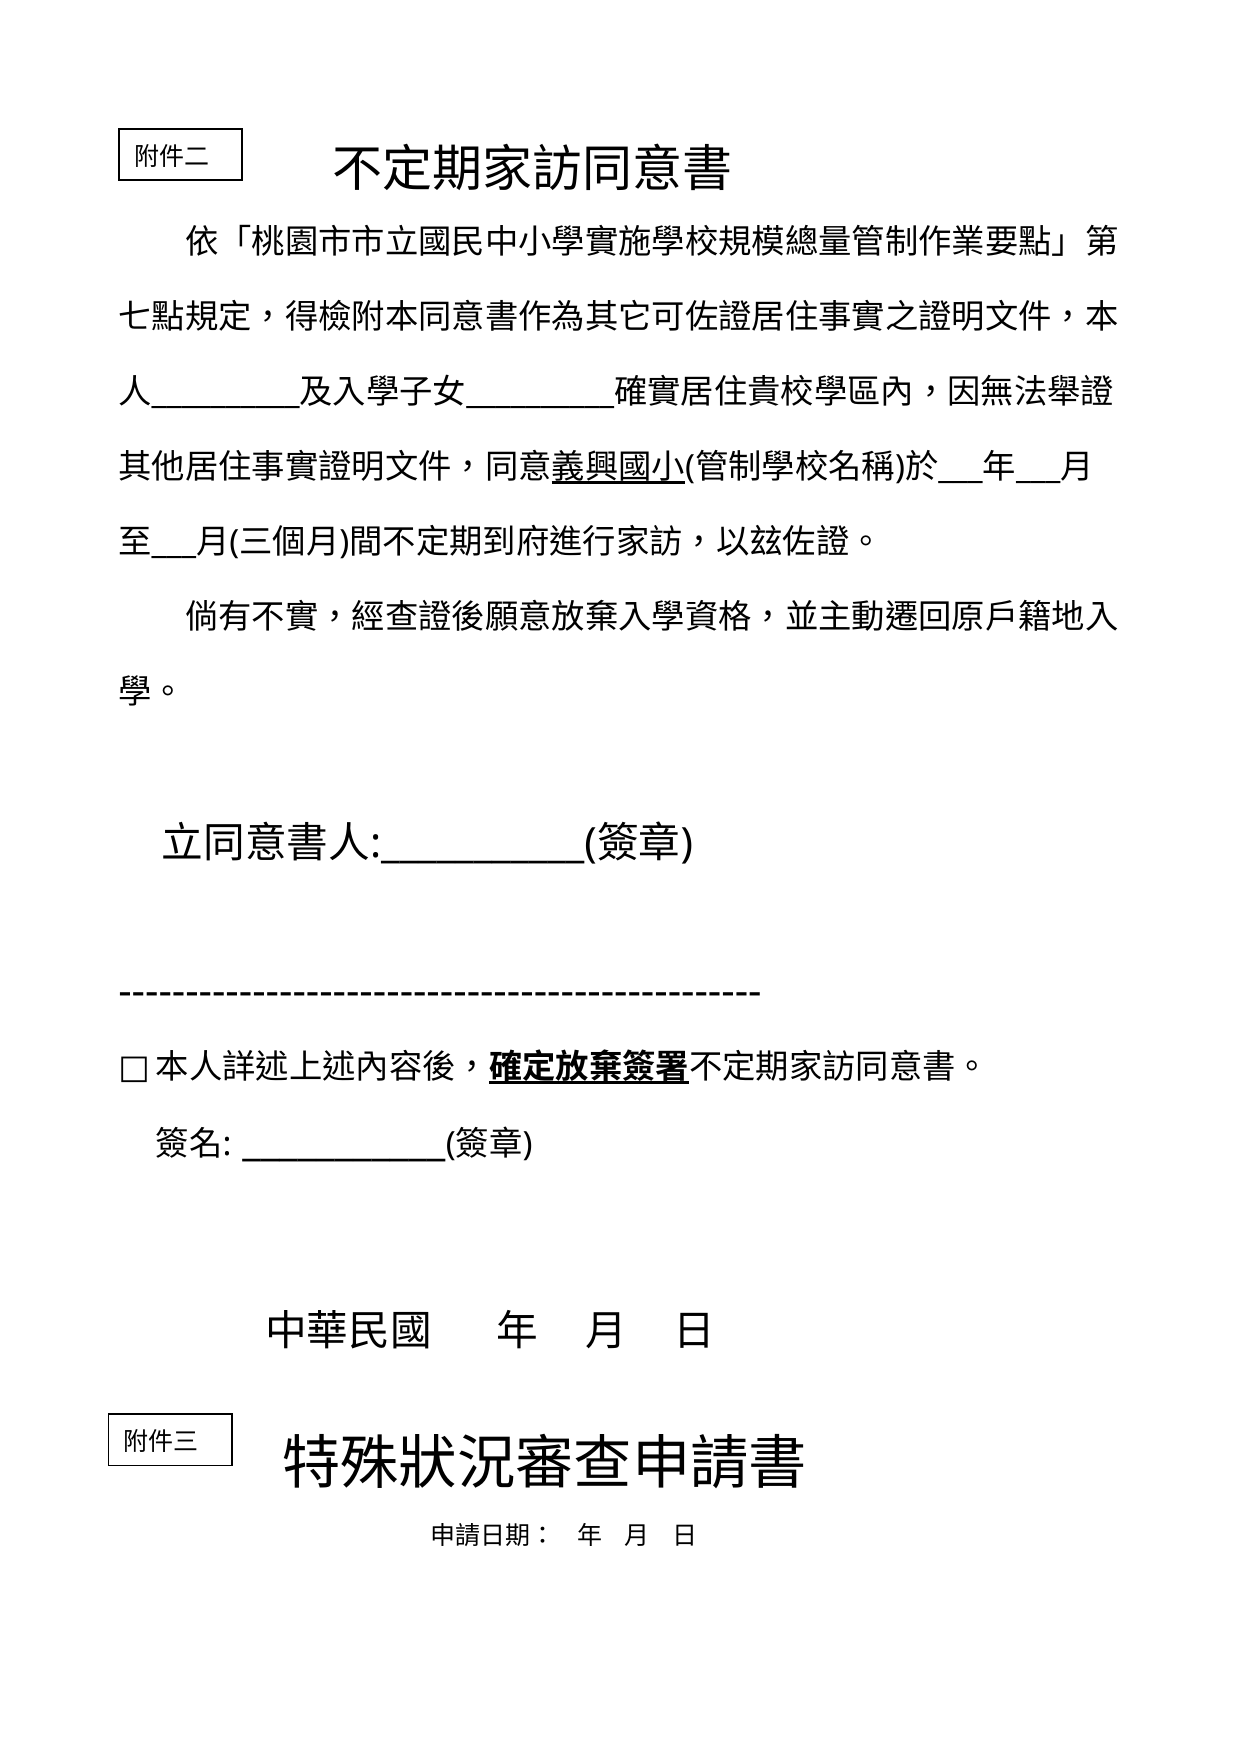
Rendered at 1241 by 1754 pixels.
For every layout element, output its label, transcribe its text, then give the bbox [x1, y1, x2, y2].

list 簽名: ___________(簽章) [156, 1102, 1122, 1177]
text 中華民國 年 月 日 [118, 1289, 1122, 1364]
text 倘有不實，經查證後願意放棄入學資格，並主動遷回原戶籍地入學。 [118, 577, 1122, 727]
text 不定期家訪同意書 [118, 127, 1122, 202]
text 依「桃園市市立國民中小學實施學校規模總量管制作業要點」第七點規定，得檢附本同意書作為其它可佐證居住事實之證明文件，本人__________及入學子女__________確實居住貴校學區內，因無法舉證其他居住事實證明文件，同意義興國小(管制學校名稱)於___年___月至___月(三個月)間不定期到府進行家訪，以玆佐證。 [118, 202, 1122, 577]
list 本人詳述上述內容後，確定放棄簽署不定期家訪同意書。 [118, 1027, 1122, 1102]
text 特殊狀況審查申請書 [118, 1402, 1122, 1514]
text ------------------------------------------------ [118, 952, 1122, 1027]
text 申請日期： 年 月 日 [118, 1514, 1122, 1552]
text 立同意書人:___________(簽章) [118, 802, 1122, 877]
